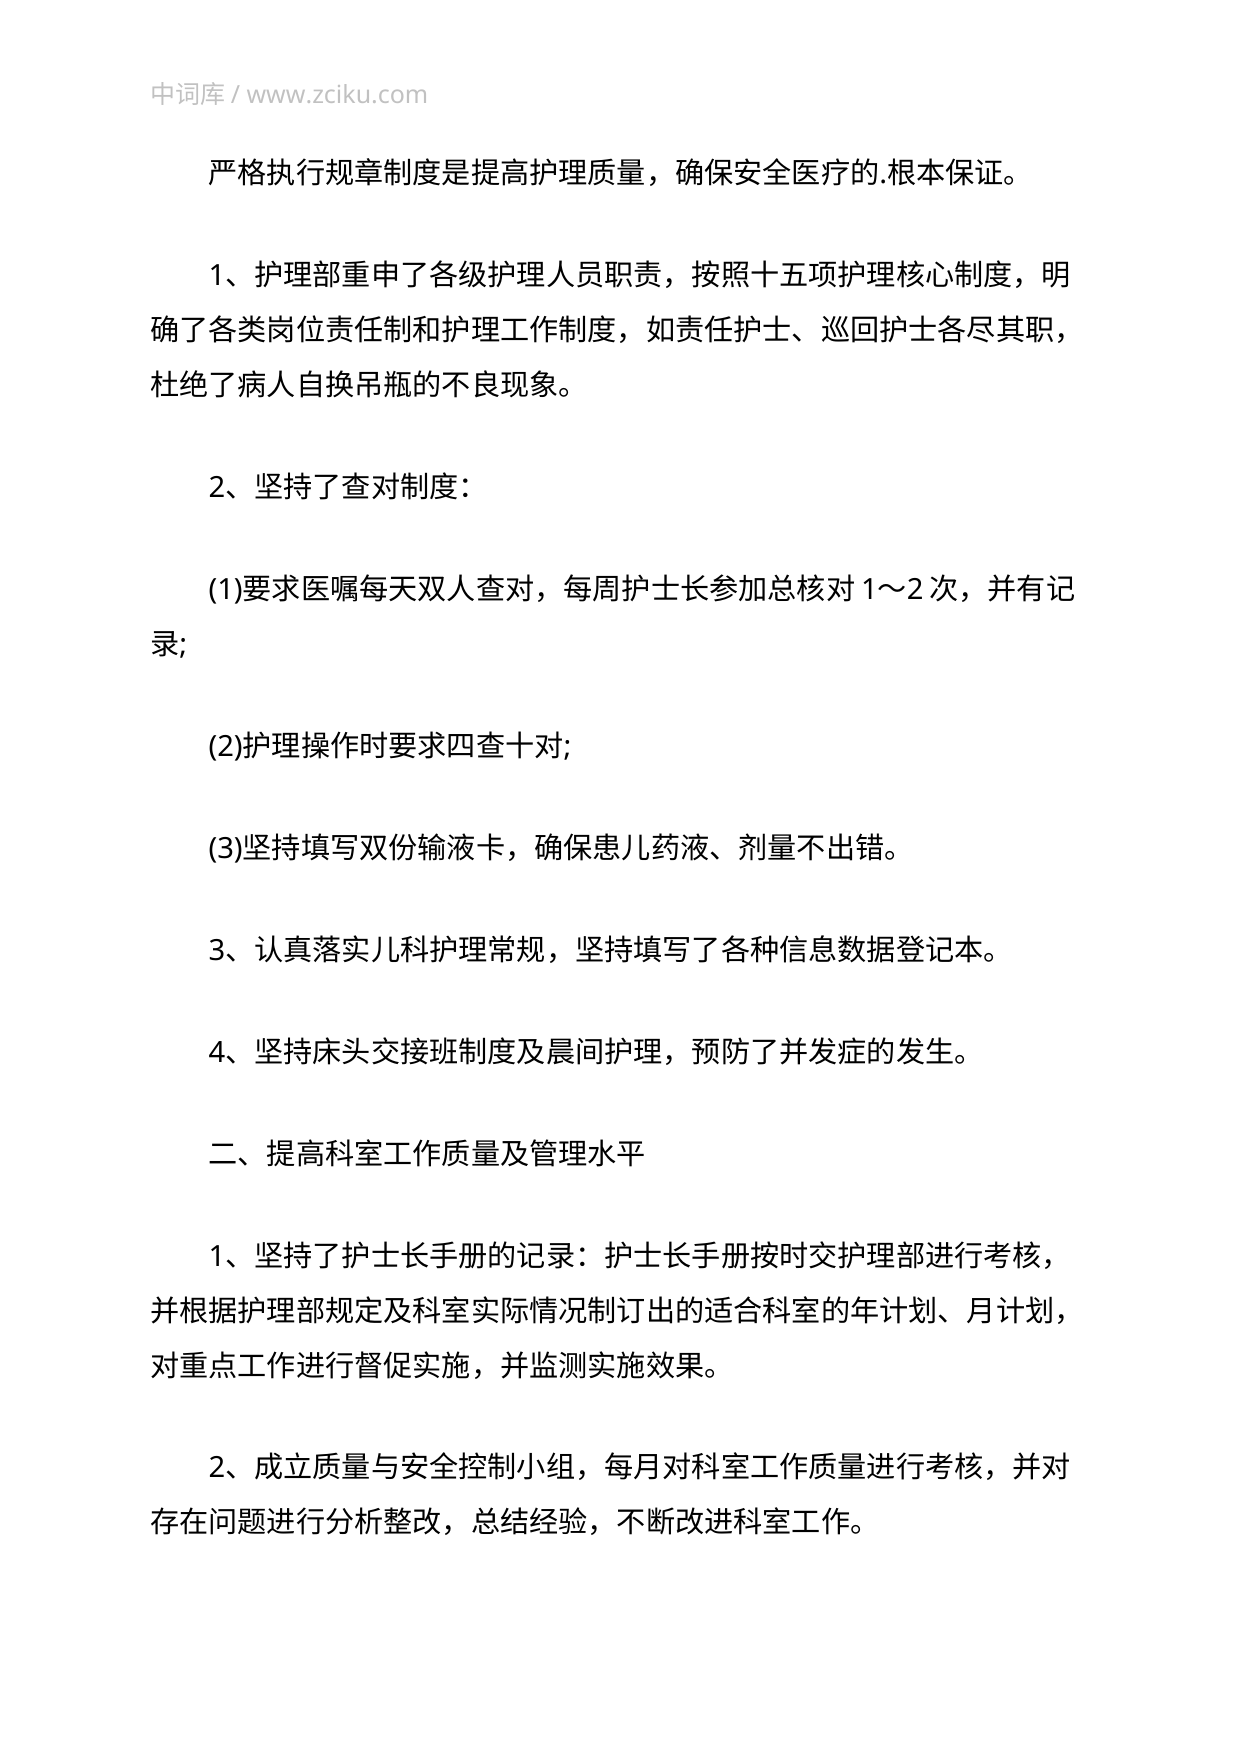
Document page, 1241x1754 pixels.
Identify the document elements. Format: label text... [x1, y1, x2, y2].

text (3)坚持填写双份输液卡，确保患儿药液、剂量不出错。 [150, 824, 1090, 867]
text (1)要求医嘱每天双人查对，每周护士长参加总核对1～2次，并有记录; [150, 566, 1090, 663]
text 4、坚持床头交接班制度及晨间护理，预防了并发症的发生。 [150, 1028, 1090, 1071]
text 二、提高科室工作质量及管理水平 [150, 1131, 1090, 1173]
text 1、坚持了护士长手册的记录：护士长手册按时交护理部进行考核，并根据护理部规定及科室实际情况制订出的适合科室的年计划、月计划，对重点工作进行督促实施，并监测实施效果。 [150, 1232, 1090, 1384]
text 2、成立质量与安全控制小组，每月对科室工作质量进行考核，并对存在问题进行分析整改，总结经验，不断改进科室工作。 [150, 1444, 1090, 1541]
text (2)护理操作时要求四查十对; [150, 723, 1090, 765]
text 严格执行规章制度是提高护理质量，确保安全医疗的.根本保证。 [150, 150, 1090, 192]
text 1、护理部重申了各级护理人员职责，按照十五项护理核心制度，明确了各类岗位责任制和护理工作制度，如责任护士、巡回护士各尽其职，杜绝了病人自换吊瓶的不良现象。 [150, 252, 1090, 404]
text 2、坚持了查对制度： [150, 464, 1090, 506]
text 3、认真落实儿科护理常规，坚持填写了各种信息数据登记本。 [150, 927, 1090, 969]
